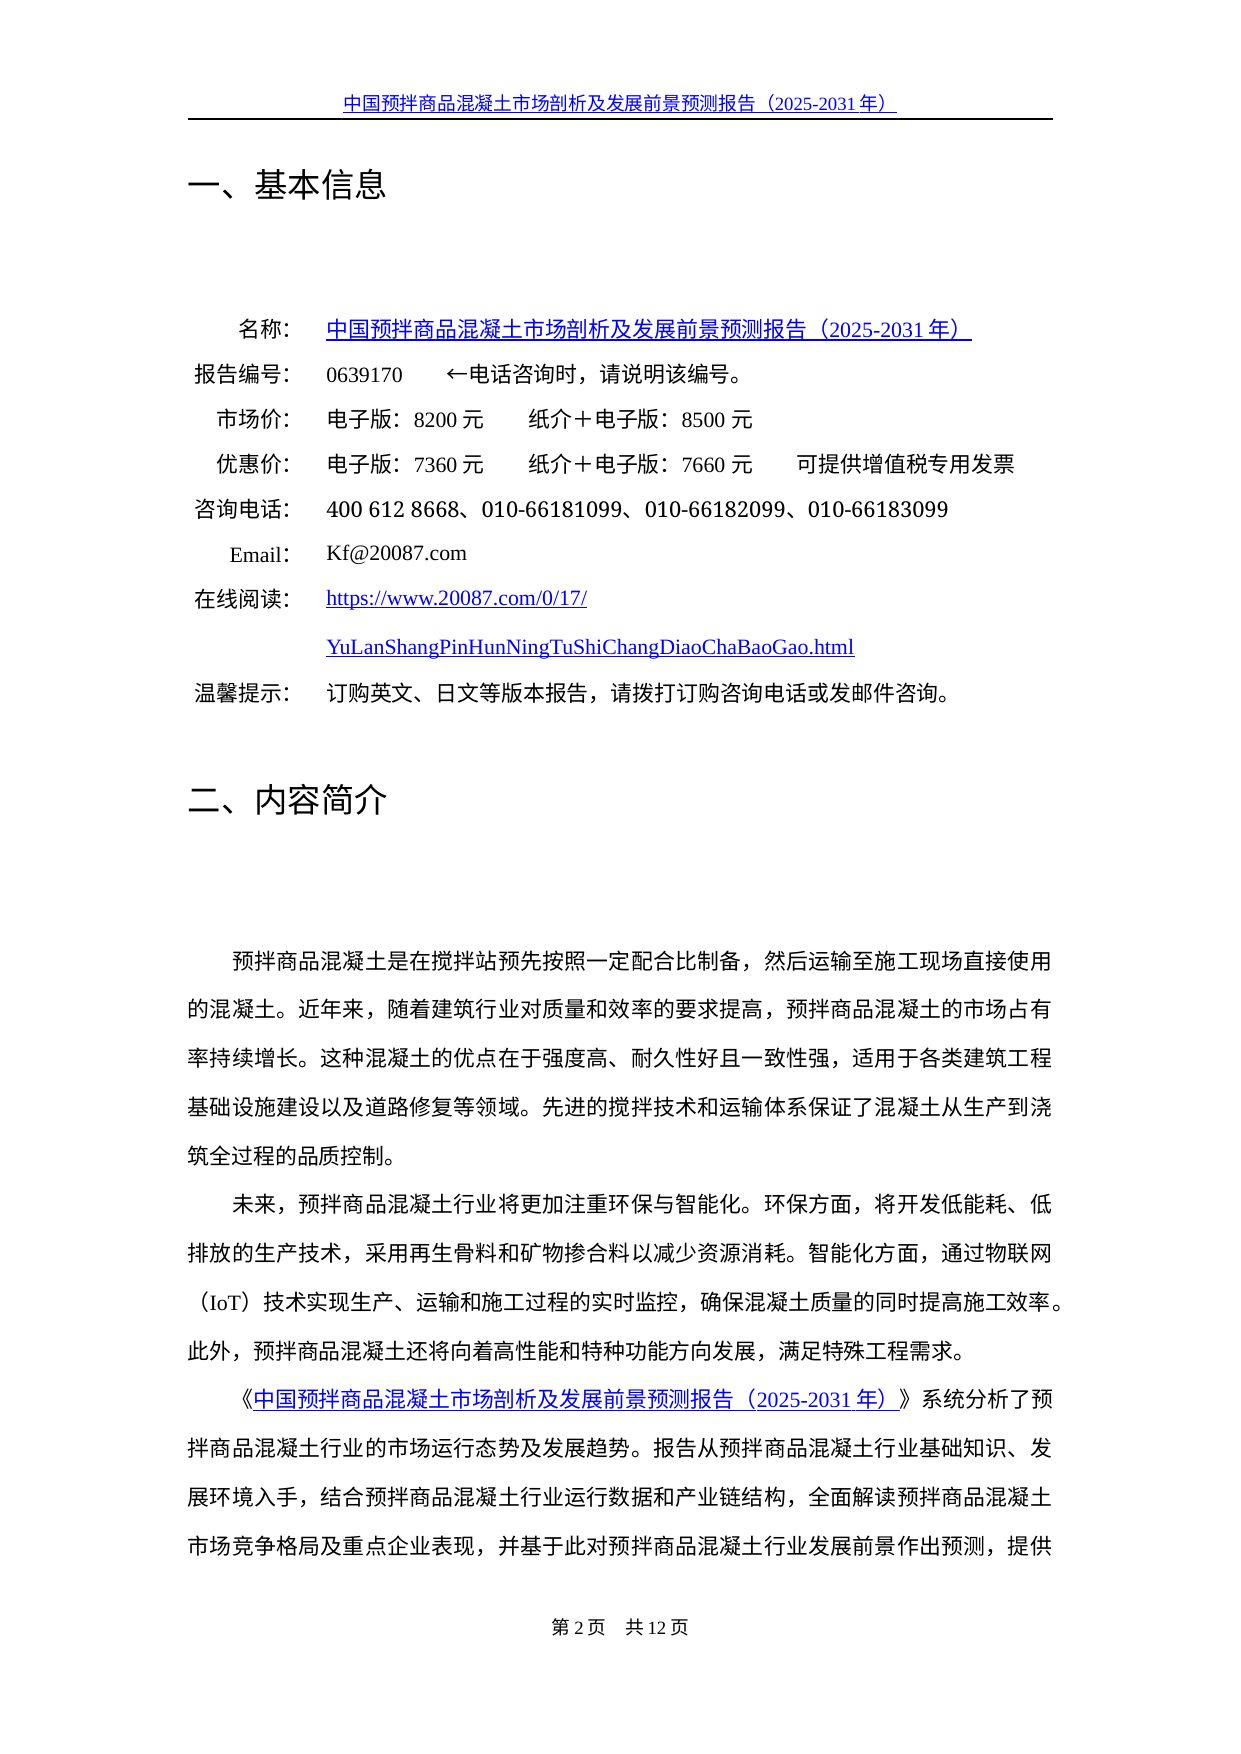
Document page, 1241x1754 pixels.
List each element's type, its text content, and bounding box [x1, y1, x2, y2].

table_header 中国预拌商品混凝土市场剖析及发展前景预测报告（2025-2031年） [315, 312, 1073, 357]
table_cell 电子版：8200 元 纸介＋电子版：8500 元 [315, 402, 1073, 447]
table_cell [315, 582, 1073, 675]
table_cell 订购英文、日文等版本报告，请拨打订购咨询电话或发邮件咨询。 [315, 675, 1073, 720]
title 二、内容简介 [187, 766, 1053, 831]
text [187, 943, 1053, 1561]
table_cell 市场价： [167, 402, 315, 447]
table_cell 温馨提示： [167, 675, 315, 720]
table_cell Kf@20087.com [315, 537, 1073, 582]
table_cell 0639170 ←电话咨询时，请说明该编号。 [315, 357, 1073, 402]
table_cell 电子版：7360 元 纸介＋电子版：7660 元 可提供增值税专用发票 [315, 447, 1073, 492]
title 一、基本信息 [187, 150, 1053, 215]
table_cell 咨询电话： [167, 492, 315, 537]
table_header 名称： [167, 312, 315, 357]
table_cell 优惠价： [167, 447, 315, 492]
table_cell 在线阅读： [167, 582, 315, 675]
table_cell Email： [167, 537, 315, 582]
table_cell 报告编号： [167, 357, 315, 402]
table_cell 400 612 8668、010-66181099、010-66182099、010-66183099 [315, 492, 1073, 537]
